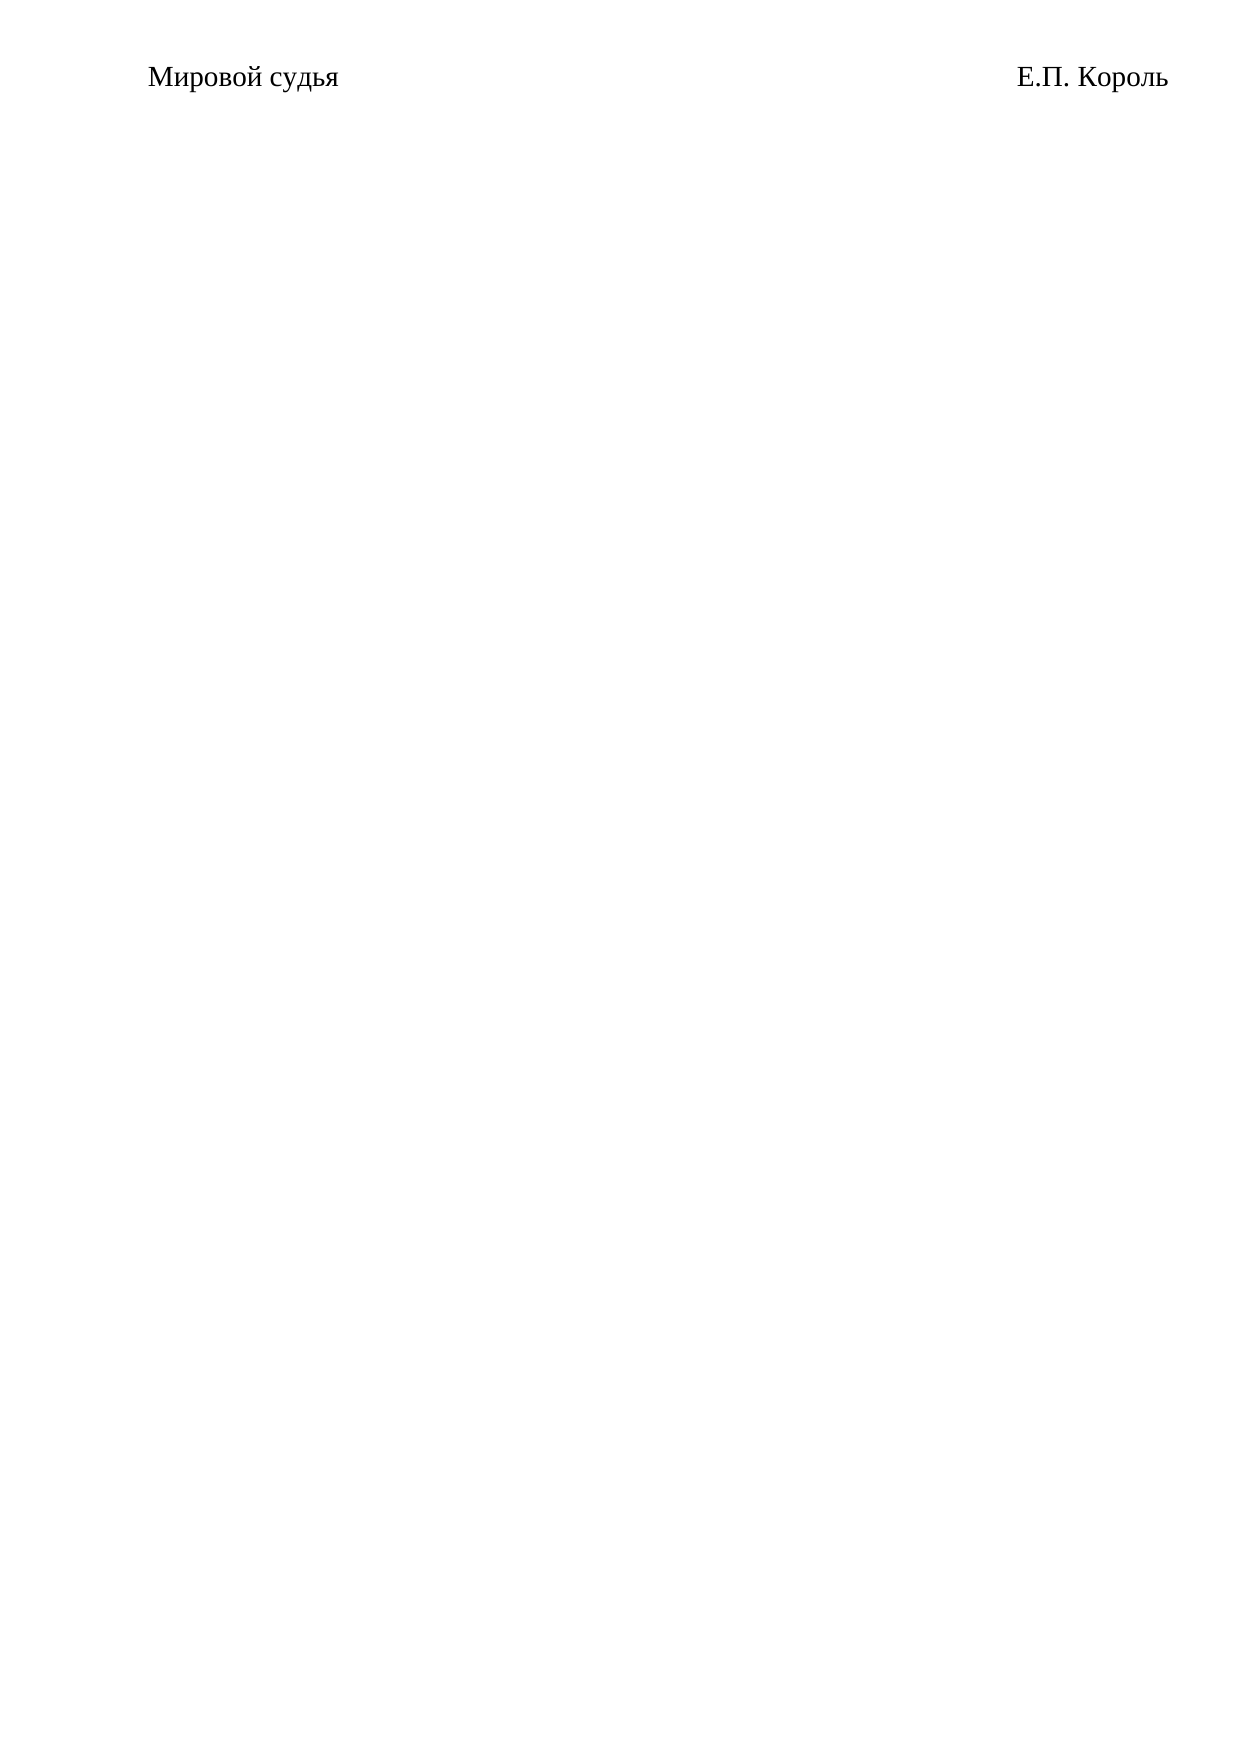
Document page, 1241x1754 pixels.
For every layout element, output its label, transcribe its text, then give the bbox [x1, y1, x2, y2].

text Мировой судья Е.П. Король [148, 59, 1181, 93]
